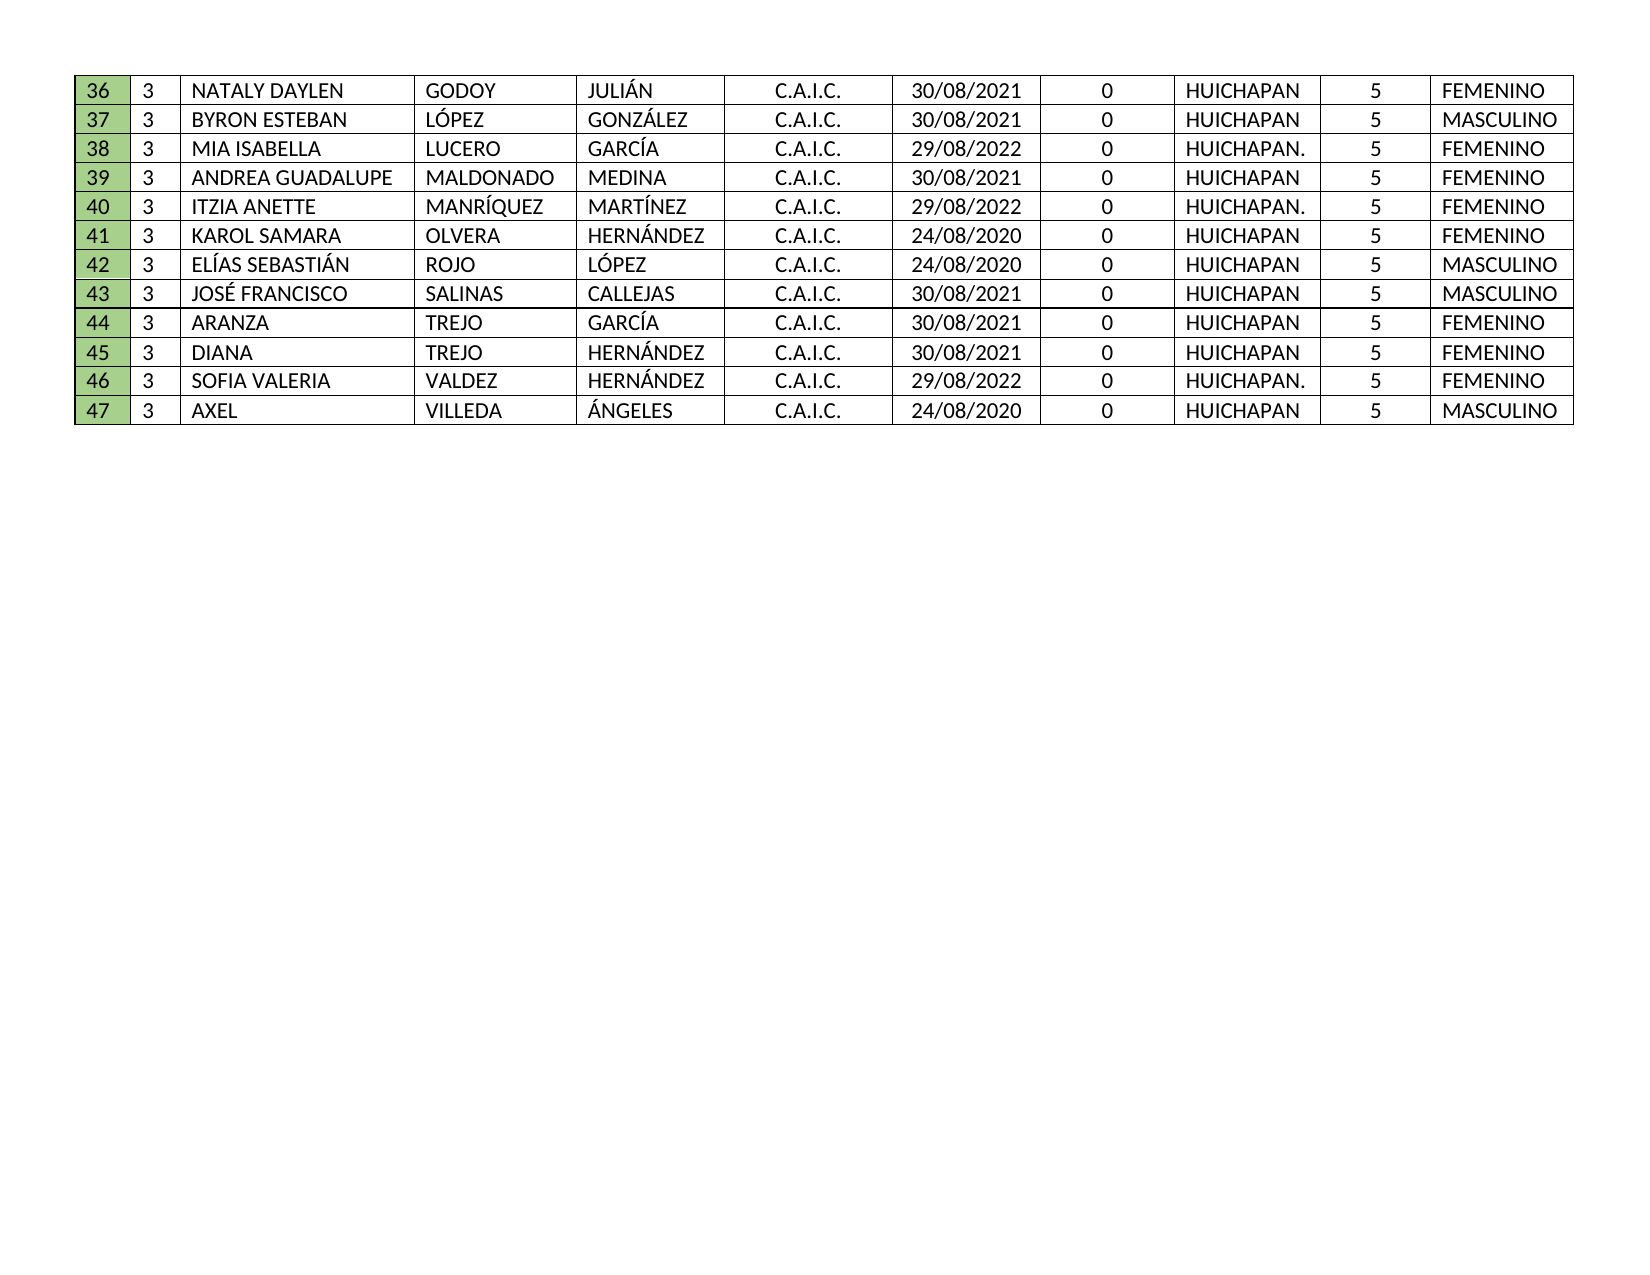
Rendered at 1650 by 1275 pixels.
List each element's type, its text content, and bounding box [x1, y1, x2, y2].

table_cell 30/08/2021 [893, 280, 1040, 307]
table_cell 5 [1321, 280, 1430, 307]
table_cell HUICHAPAN [1175, 76, 1320, 104]
table_cell MALDONADO [415, 163, 576, 191]
table_cell 40 [76, 192, 130, 220]
table_cell HUICHAPAN [1175, 280, 1320, 307]
table_cell FEMENINO [1431, 192, 1573, 220]
table_cell 47 [76, 396, 130, 424]
table_cell 0 [1041, 163, 1174, 191]
table_cell 0 [1041, 280, 1174, 307]
table_cell LÓPEZ [577, 250, 724, 278]
table_cell FEMENINO [1431, 367, 1573, 395]
table_cell 5 [1321, 76, 1430, 104]
table_cell 0 [1041, 396, 1174, 424]
table_cell HUICHAPAN. [1175, 192, 1320, 220]
table_cell FEMENINO [1431, 134, 1573, 162]
table_cell MASCULINO [1431, 396, 1573, 424]
table_cell 41 [76, 221, 130, 249]
table_cell 3 [131, 367, 180, 395]
table_cell DIANA [181, 338, 414, 366]
table_cell C.A.I.C. [725, 192, 892, 220]
table_cell LUCERO [415, 134, 576, 162]
table_cell VALDEZ [415, 367, 576, 395]
table_cell 30/08/2021 [893, 105, 1040, 133]
table_cell 0 [1041, 134, 1174, 162]
table_cell C.A.I.C. [725, 250, 892, 278]
table_cell 30/08/2021 [893, 76, 1040, 104]
table_cell 3 [131, 76, 180, 104]
table_cell HUICHAPAN [1175, 163, 1320, 191]
table_cell MIA ISABELLA [181, 134, 414, 162]
table_cell 46 [76, 367, 130, 395]
table_cell 38 [76, 134, 130, 162]
table_cell 3 [131, 250, 180, 278]
table_cell GARCÍA [577, 134, 724, 162]
table_cell SOFIA VALERIA [181, 367, 414, 395]
table_cell HERNÁNDEZ [577, 338, 724, 366]
table_cell 3 [131, 163, 180, 191]
table_cell 29/08/2022 [893, 367, 1040, 395]
table_cell BYRON ESTEBAN [181, 105, 414, 133]
table_cell 3 [131, 105, 180, 133]
table_cell HUICHAPAN [1175, 338, 1320, 366]
table_cell SALINAS [415, 280, 576, 307]
table_cell 5 [1321, 338, 1430, 366]
table_cell 29/08/2022 [893, 134, 1040, 162]
table_cell 44 [76, 309, 130, 337]
table_cell HERNÁNDEZ [577, 221, 724, 249]
table_cell OLVERA [415, 221, 576, 249]
table_cell 42 [76, 250, 130, 278]
table_cell C.A.I.C. [725, 367, 892, 395]
table_cell MARTÍNEZ [577, 192, 724, 220]
table_cell 3 [131, 134, 180, 162]
table_cell CALLEJAS [577, 280, 724, 307]
table_cell VILLEDA [415, 396, 576, 424]
table_cell C.A.I.C. [725, 163, 892, 191]
table_cell ITZIA ANETTE [181, 192, 414, 220]
table_cell 5 [1321, 192, 1430, 220]
table_cell 0 [1041, 76, 1174, 104]
table_cell HUICHAPAN [1175, 309, 1320, 337]
table_cell LÓPEZ [415, 105, 576, 133]
table_cell HUICHAPAN. [1175, 367, 1320, 395]
table_cell TREJO [415, 338, 576, 366]
table_cell 3 [131, 221, 180, 249]
table_cell AXEL [181, 396, 414, 424]
table_cell 5 [1321, 396, 1430, 424]
table_cell HUICHAPAN [1175, 396, 1320, 424]
table_cell 24/08/2020 [893, 250, 1040, 278]
table_cell FEMENINO [1431, 76, 1573, 104]
table_cell 3 [131, 280, 180, 307]
table_cell NATALY DAYLEN [181, 76, 414, 104]
table_cell 30/08/2021 [893, 309, 1040, 337]
table_cell 5 [1321, 250, 1430, 278]
table_cell 24/08/2020 [893, 396, 1040, 424]
table_cell 30/08/2021 [893, 163, 1040, 191]
table_cell 0 [1041, 250, 1174, 278]
table_cell 0 [1041, 105, 1174, 133]
table_cell FEMENINO [1431, 221, 1573, 249]
table_cell 5 [1321, 309, 1430, 337]
table_cell ANDREA GUADALUPE [181, 163, 414, 191]
table_cell C.A.I.C. [725, 221, 892, 249]
table_cell 5 [1321, 221, 1430, 249]
table_cell TREJO [415, 309, 576, 337]
table_cell HUICHAPAN [1175, 221, 1320, 249]
table_cell ROJO [415, 250, 576, 278]
table_cell 0 [1041, 221, 1174, 249]
table_cell MEDINA [577, 163, 724, 191]
table_cell 43 [76, 280, 130, 307]
table_cell HUICHAPAN [1175, 105, 1320, 133]
table_cell C.A.I.C. [725, 105, 892, 133]
table_cell ÁNGELES [577, 396, 724, 424]
table_cell 30/08/2021 [893, 338, 1040, 366]
table_cell C.A.I.C. [725, 280, 892, 307]
table_cell 3 [131, 396, 180, 424]
table_cell 0 [1041, 338, 1174, 366]
table_cell 5 [1321, 105, 1430, 133]
table_cell C.A.I.C. [725, 76, 892, 104]
table_cell 39 [76, 163, 130, 191]
table_cell MASCULINO [1431, 105, 1573, 133]
table_cell C.A.I.C. [725, 396, 892, 424]
table_cell GODOY [415, 76, 576, 104]
table_cell 3 [131, 338, 180, 366]
table_cell ARANZA [181, 309, 414, 337]
table_cell JULIÁN [577, 76, 724, 104]
table_cell 0 [1041, 309, 1174, 337]
table_cell GONZÁLEZ [577, 105, 724, 133]
table_cell 45 [76, 338, 130, 366]
table_cell C.A.I.C. [725, 134, 892, 162]
table_cell 37 [76, 105, 130, 133]
table_cell 3 [131, 192, 180, 220]
table_cell JOSÉ FRANCISCO [181, 280, 414, 307]
table_cell HUICHAPAN [1175, 250, 1320, 278]
table_cell 5 [1321, 163, 1430, 191]
table_cell MASCULINO [1431, 280, 1573, 307]
table_cell 24/08/2020 [893, 221, 1040, 249]
table_cell MANRÍQUEZ [415, 192, 576, 220]
table_cell 36 [76, 76, 130, 104]
table_cell FEMENINO [1431, 309, 1573, 337]
table_cell MASCULINO [1431, 250, 1573, 278]
table_cell 0 [1041, 192, 1174, 220]
table_cell C.A.I.C. [725, 338, 892, 366]
table_cell HUICHAPAN. [1175, 134, 1320, 162]
table_cell ELÍAS SEBASTIÁN [181, 250, 414, 278]
table_cell 3 [131, 309, 180, 337]
table_cell 0 [1041, 367, 1174, 395]
table_cell HERNÁNDEZ [577, 367, 724, 395]
table_cell 5 [1321, 134, 1430, 162]
table_cell FEMENINO [1431, 163, 1573, 191]
table_cell 29/08/2022 [893, 192, 1040, 220]
table_cell GARCÍA [577, 309, 724, 337]
table_cell KAROL SAMARA [181, 221, 414, 249]
table_cell 5 [1321, 367, 1430, 395]
table_cell C.A.I.C. [725, 309, 892, 337]
table_cell FEMENINO [1431, 338, 1573, 366]
